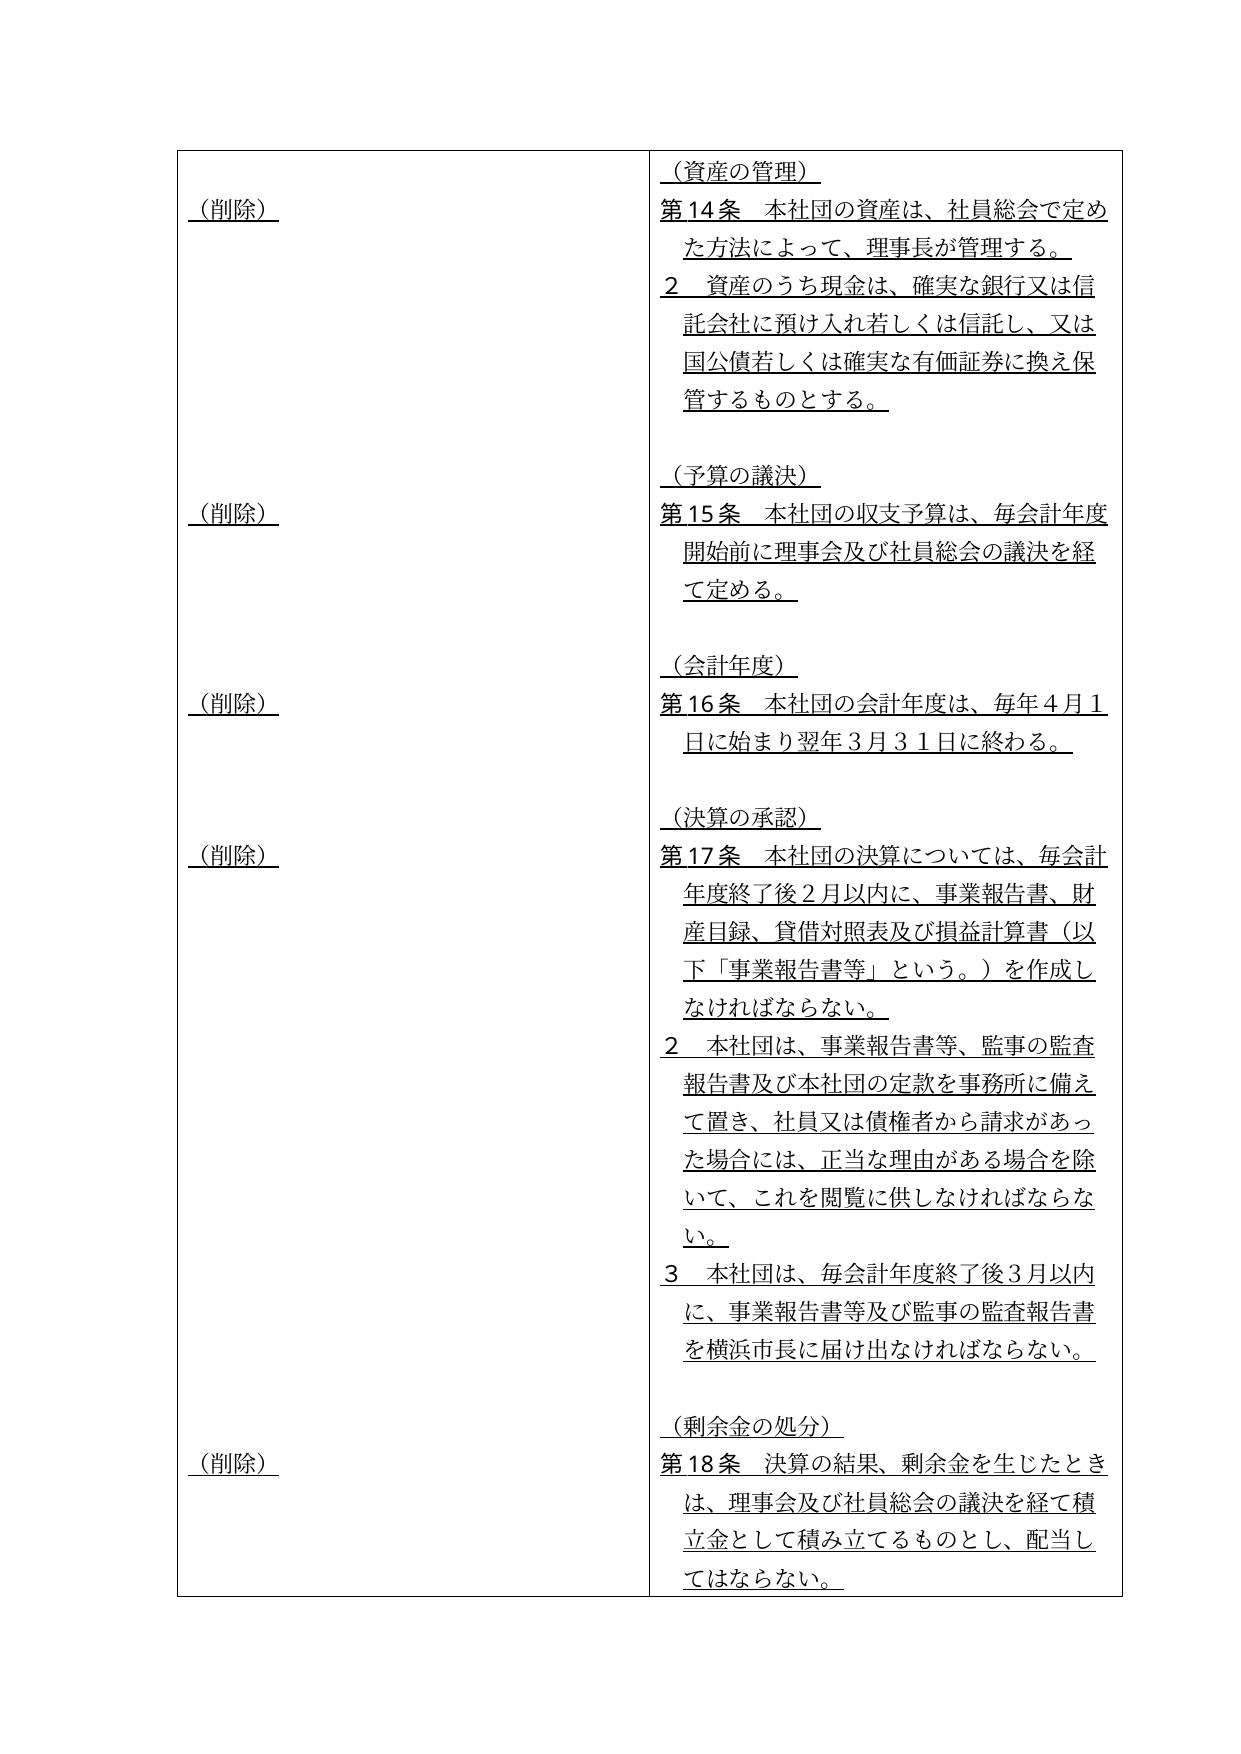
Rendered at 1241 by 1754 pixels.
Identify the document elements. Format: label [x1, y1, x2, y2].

table_cell [650, 151, 1122, 1596]
table_cell [178, 151, 649, 1596]
